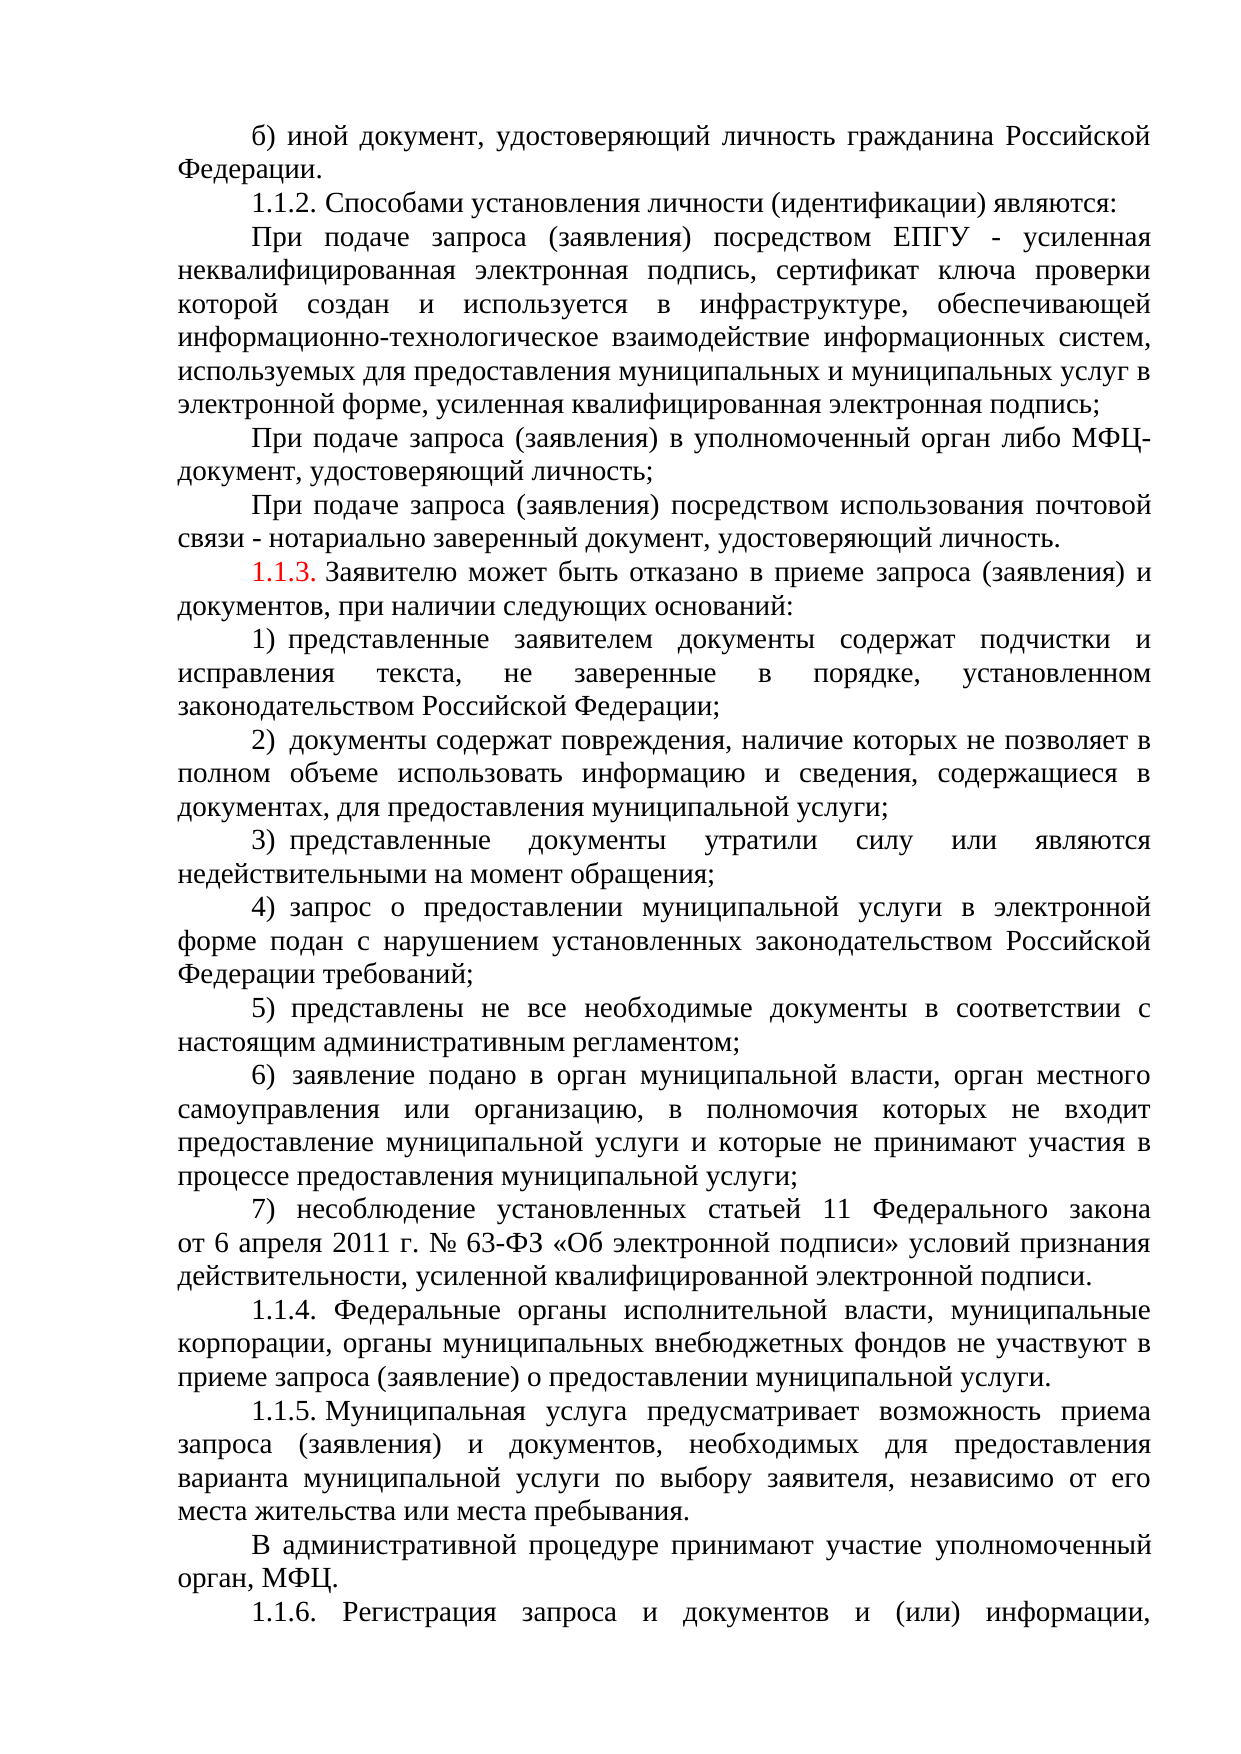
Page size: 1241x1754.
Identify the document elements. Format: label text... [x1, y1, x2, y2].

text 1.1.4. Федеральные органы исполнительной власти, муниципальные корпорации, органы муниципальных внебюджетных фондов не участвуют в приеме запроса (заявление) о предоставлении муниципальной услуги. [177, 1292, 1152, 1393]
text 7) несоблюдение установленных статьей 11 Федерального закона от 6 апреля 2011 г. № 63-ФЗ «Об электронной подписи» условий признания действительности, усиленной квалифицированной электронной подписи. [177, 1191, 1152, 1292]
text 3) представленные документы утратили силу или являются недействительными на момент обращения; [177, 822, 1152, 889]
text В административной процедуре принимают участие уполномоченный орган, МФЦ. [177, 1527, 1152, 1594]
text 4) запрос о предоставлении муниципальной услуги в электронной форме подан с нарушением установленных законодательством Российской Федерации требований; [177, 889, 1152, 990]
text При подаче запроса (заявления) посредством ЕПГУ - усиленная неквалифицированная электронная подпись, сертификат ключа проверки которой создан и используется в инфраструктуре, обеспечивающей информационно-технологическое взаимодействие информационных систем, используемых для предоставления муниципальных и муниципальных услуг в электронной форме, усиленная квалифицированная электронная подпись; [177, 219, 1152, 420]
text 1) представленные заявителем документы содержат подчистки и исправления текста, не заверенные в порядке, установленном законодательством Российской Федерации; [177, 621, 1152, 722]
text 1.1.2. Способами установления личности (идентификации) являются: [177, 185, 1152, 219]
text 1.1.3. Заявителю может быть отказано в приеме запроса (заявления) и документов, при наличии следующих оснований: [177, 554, 1152, 621]
text 6) заявление подано в орган муниципальной власти, орган местного самоуправления или организацию, в полномочия которых не входит предоставление муниципальной услуги и которые не принимают участия в процессе предоставления муниципальной услуги; [177, 1057, 1152, 1191]
text 2) документы содержат повреждения, наличие которых не позволяет в полном объеме использовать информацию и сведения, содержащиеся в документах, для предоставления муниципальной услуги; [177, 722, 1152, 822]
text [177, 1594, 1152, 1627]
text 5) представлены не все необходимые документы в соответствии с настоящим административным регламентом; [177, 990, 1152, 1057]
text б) иной документ, удостоверяющий личность гражданина Российской Федерации. [177, 118, 1152, 185]
text При подаче запроса (заявления) в уполномоченный орган либо МФЦ- документ, удостоверяющий личность; [177, 420, 1152, 487]
text 1.1.5. Муниципальная услуга предусматривает возможность приема запроса (заявления) и документов, необходимых для предоставления варианта муниципальной услуги по выбору заявителя, независимо от его места жительства или места пребывания. [177, 1393, 1152, 1527]
text При подаче запроса (заявления) посредством использования почтовой связи - нотариально заверенный документ, удостоверяющий личность. [177, 487, 1152, 554]
